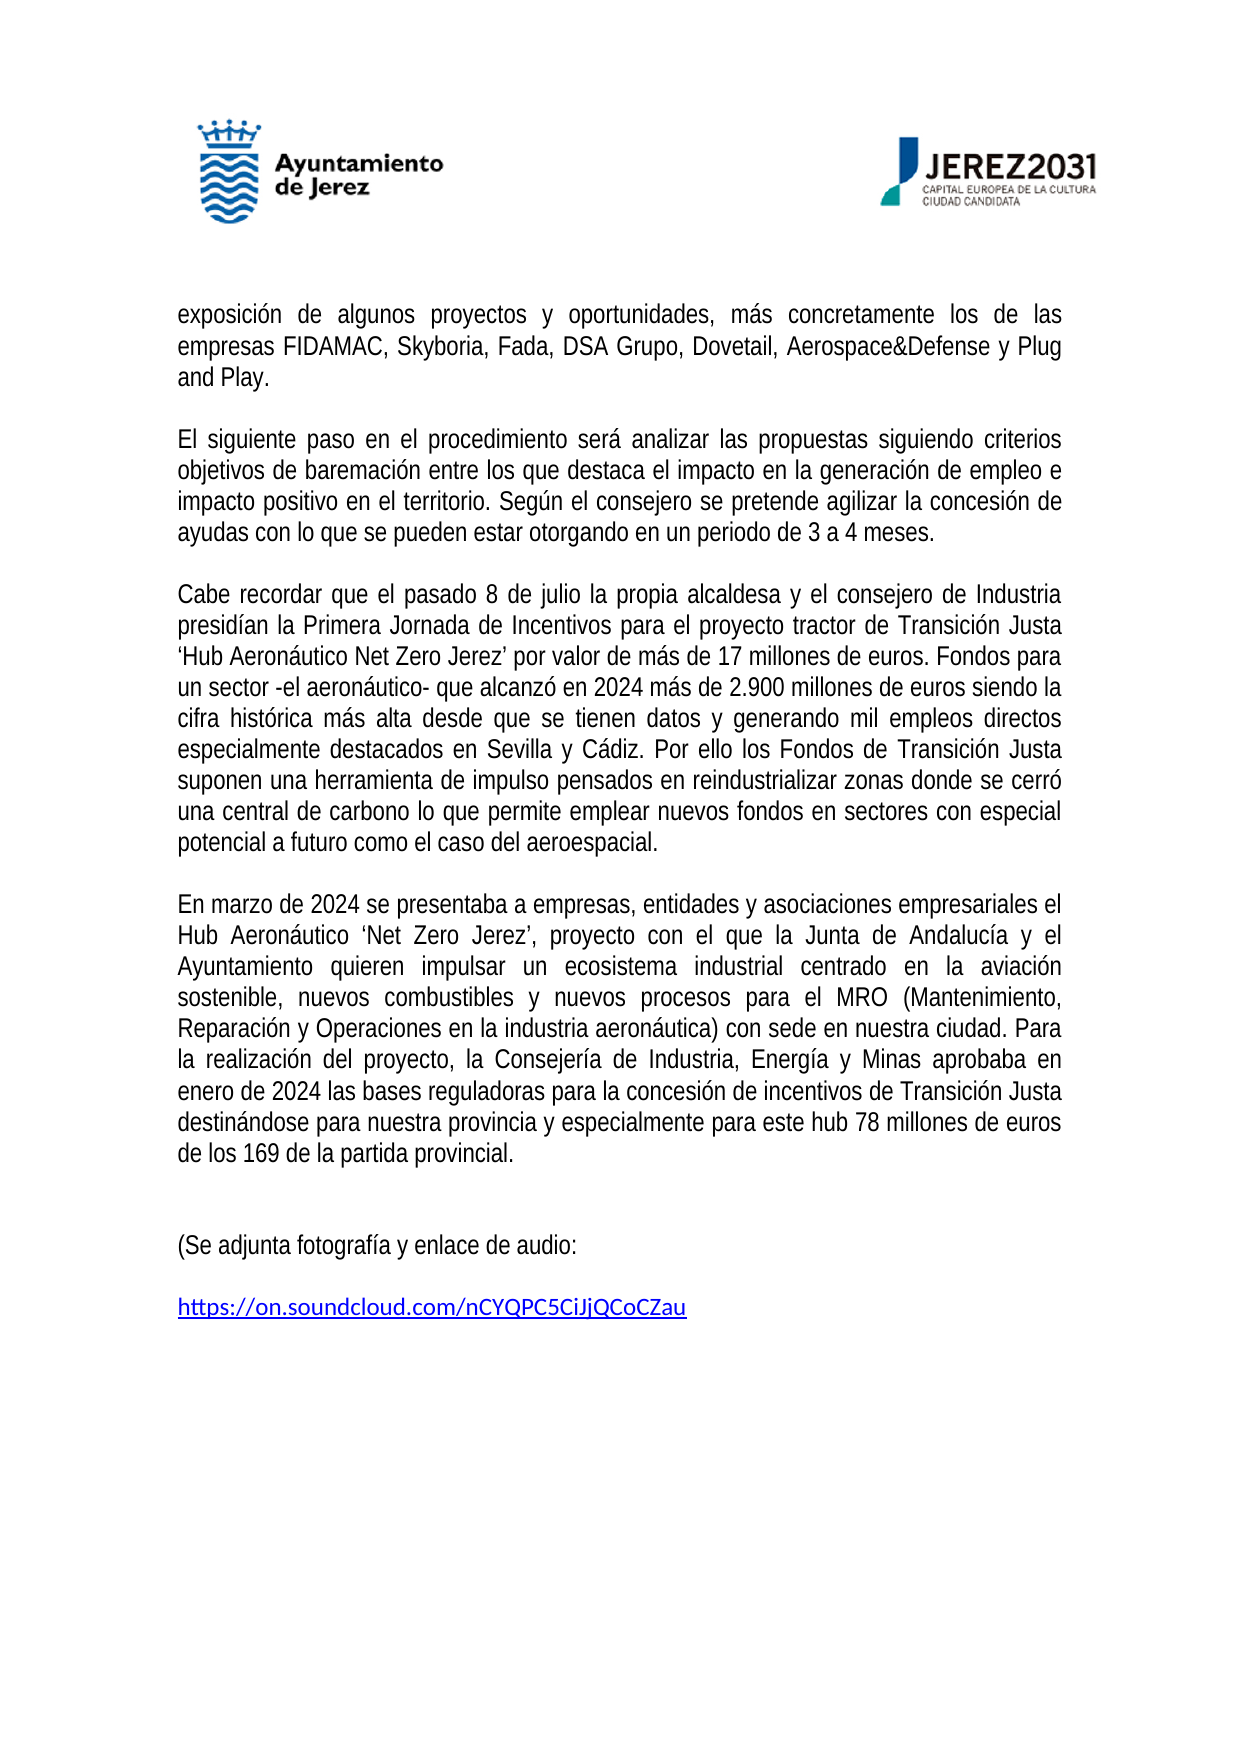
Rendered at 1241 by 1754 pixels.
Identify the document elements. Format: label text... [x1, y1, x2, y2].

text https://on.soundcloud.com/nCYQPC5CiJjQCoCZau [177, 1291, 1063, 1321]
picture [177, 73, 1200, 268]
text En marzo de 2024 se presentaba a empresas, entidades y asociaciones empresariales el Hub Aeronáutico ‘Net Zero Jerez’, proyecto con el que la Junta de Andalucía y el Ayuntamiento quieren impulsar un ecosistema industrial centrado en la aviación sostenible, nuevos combustibles y nuevos procesos para el MRO (Mantenimiento, Reparación y Operaciones en la industria aeronáutica) con sede en nuestra ciudad. Para la realización del proyecto, la Consejería de Industria, Energía y Minas aprobaba en enero de 2024 las bases reguladoras para la concesión de incentivos de Transición Justa destinándose para nuestra provincia y especialmente para este hub 78 millones de euros de los 169 de la partida provincial. [177, 888, 1063, 1168]
text Cabe recordar que el pasado 8 de julio la propia alcaldesa y el consejero de Industria presidían la Primera Jornada de Incentivos para el proyecto tractor de Transición Justa ‘Hub Aeronáutico Net Zero Jerez’ por valor de más de 17 millones de euros. Fondos para un sector -el aeronáutico- que alcanzó en 2024 más de 2.900 millones de euros siendo la cifra histórica más alta desde que se tienen datos y generando mil empleos directos especialmente destacados en Sevilla y Cádiz. Por ello los Fondos de Transición Justa suponen una herramienta de impulso pensados en reindustrializar zonas donde se cerró una central de carbono lo que permite emplear nuevos fondos en sectores con especial potencial a futuro como el caso del aeroespacial. [177, 578, 1063, 857]
text El siguiente paso en el procedimiento será analizar las propuestas siguiendo criterios objetivos de baremación entre los que destaca el impacto en la generación de empleo e impacto positivo en el territorio. Según el consejero se pretende agilizar la concesión de ayudas con lo que se pueden estar otorgando en un periodo de 3 a 4 meses. [177, 392, 1063, 547]
text (Se adjunta fotografía y enlace de audio: [177, 1229, 1063, 1260]
